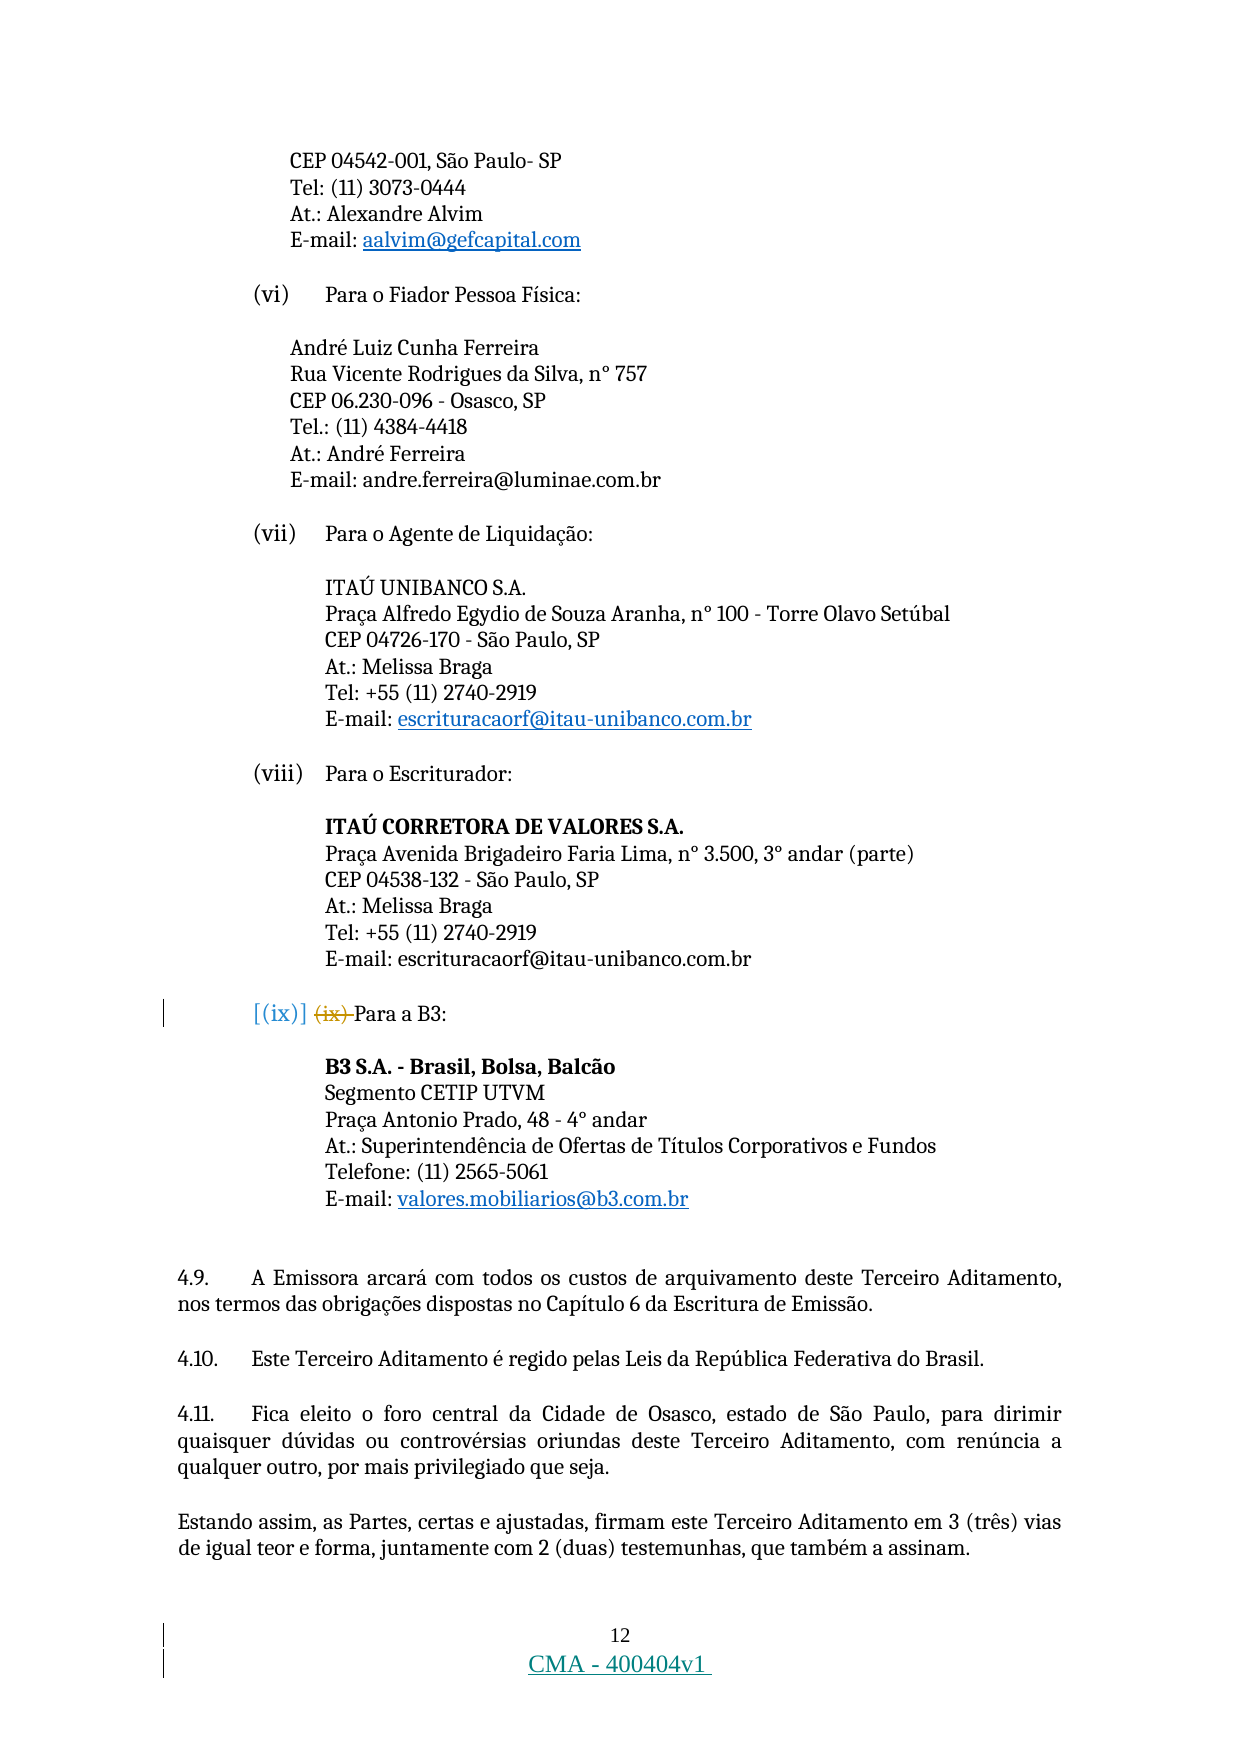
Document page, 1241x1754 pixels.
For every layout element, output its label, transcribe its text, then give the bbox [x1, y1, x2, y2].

text CEP 04542-001, São Paulo- SP [290, 148, 1063, 174]
list Para o Agente de Liquidação: [252, 519, 1063, 548]
list Para a B3: [252, 998, 1063, 1027]
text CEP 04726-170 - São Paulo, SP [325, 627, 1063, 653]
text E-mail: escrituracaorf@itau-unibanco.com.br [325, 706, 1063, 733]
text At.: Melissa Braga [325, 893, 1063, 919]
text ITAÚ CORRETORA DE VALORES S.A. [325, 814, 1063, 840]
text Praça Antonio Prado, 48 - 4° andar [325, 1106, 1063, 1133]
text At.: Superintendência de Ofertas de Títulos Corporativos e Fundos [325, 1133, 1063, 1159]
text Segmento CETIP UTVM [325, 1080, 1063, 1106]
list Este Terceiro Aditamento é regido pelas Leis da República Federativa do Brasil. [177, 1346, 1063, 1372]
text At.: Alexandre Alvim [290, 201, 1063, 227]
text André Luiz Cunha Ferreira [290, 335, 1063, 361]
text E-mail: andre.ferreira@luminae.com.br [290, 467, 1063, 493]
text E-mail: aalvim@gefcapital.com [290, 227, 1063, 253]
text Telefone: (11) 2565-5061 [325, 1159, 1063, 1185]
text Praça Alfredo Egydio de Souza Aranha, n° 100 - Torre Olavo Setúbal [325, 601, 1063, 627]
text B3 S.A. - Brasil, Bolsa, Balcão [325, 1054, 1063, 1080]
text Tel.: (11) 4384-4418 [290, 414, 1063, 440]
text E-mail: valores.mobiliarios@b3.com.br [325, 1185, 1063, 1212]
text Tel: (11) 3073-0444 [290, 174, 1063, 201]
list Para o Escriturador: [252, 759, 1063, 788]
list Para o Fiador Pessoa Física: [252, 280, 1063, 308]
text CEP 06.230-096 - Osasco, SP [290, 388, 1063, 414]
text CEP 04538-132 - São Paulo, SP [325, 867, 1063, 893]
text At.: André Ferreira [290, 440, 1063, 467]
text Estando assim, as Partes, certas e ajustadas, firmam este Terceiro Aditamento em 3 (três) vias de igual teor e forma, juntamente com 2 (duas) testemunhas, que também a assinam. [177, 1509, 1063, 1562]
text Tel: +55 (11) 2740-2919 [325, 919, 1063, 946]
text At.: Melissa Braga [325, 653, 1063, 680]
text Tel: +55 (11) 2740-2919 [325, 680, 1063, 706]
text ITAÚ UNIBANCO S.A. [325, 574, 1063, 601]
text Rua Vicente Rodrigues da Silva, n° 757 [290, 361, 1063, 388]
text Praça Avenida Brigadeiro Faria Lima, n° 3.500, 3° andar (parte) [325, 840, 1063, 867]
list A Emissora arcará com todos os custos de arquivamento deste Terceiro Aditamento, nos termos das obrigações dispostas no Capítulo 6 da Escritura de Emissão. [177, 1264, 1063, 1317]
list Fica eleito o foro central da Cidade de Osasco, estado de São Paulo, para dirimir quaisquer dúvidas ou controvérsias oriundas deste Terceiro Aditamento, com renúncia a qualquer outro, por mais privilegiado que seja. [177, 1401, 1063, 1480]
text E-mail: escrituracaorf@itau-unibanco.com.br [325, 946, 1063, 972]
